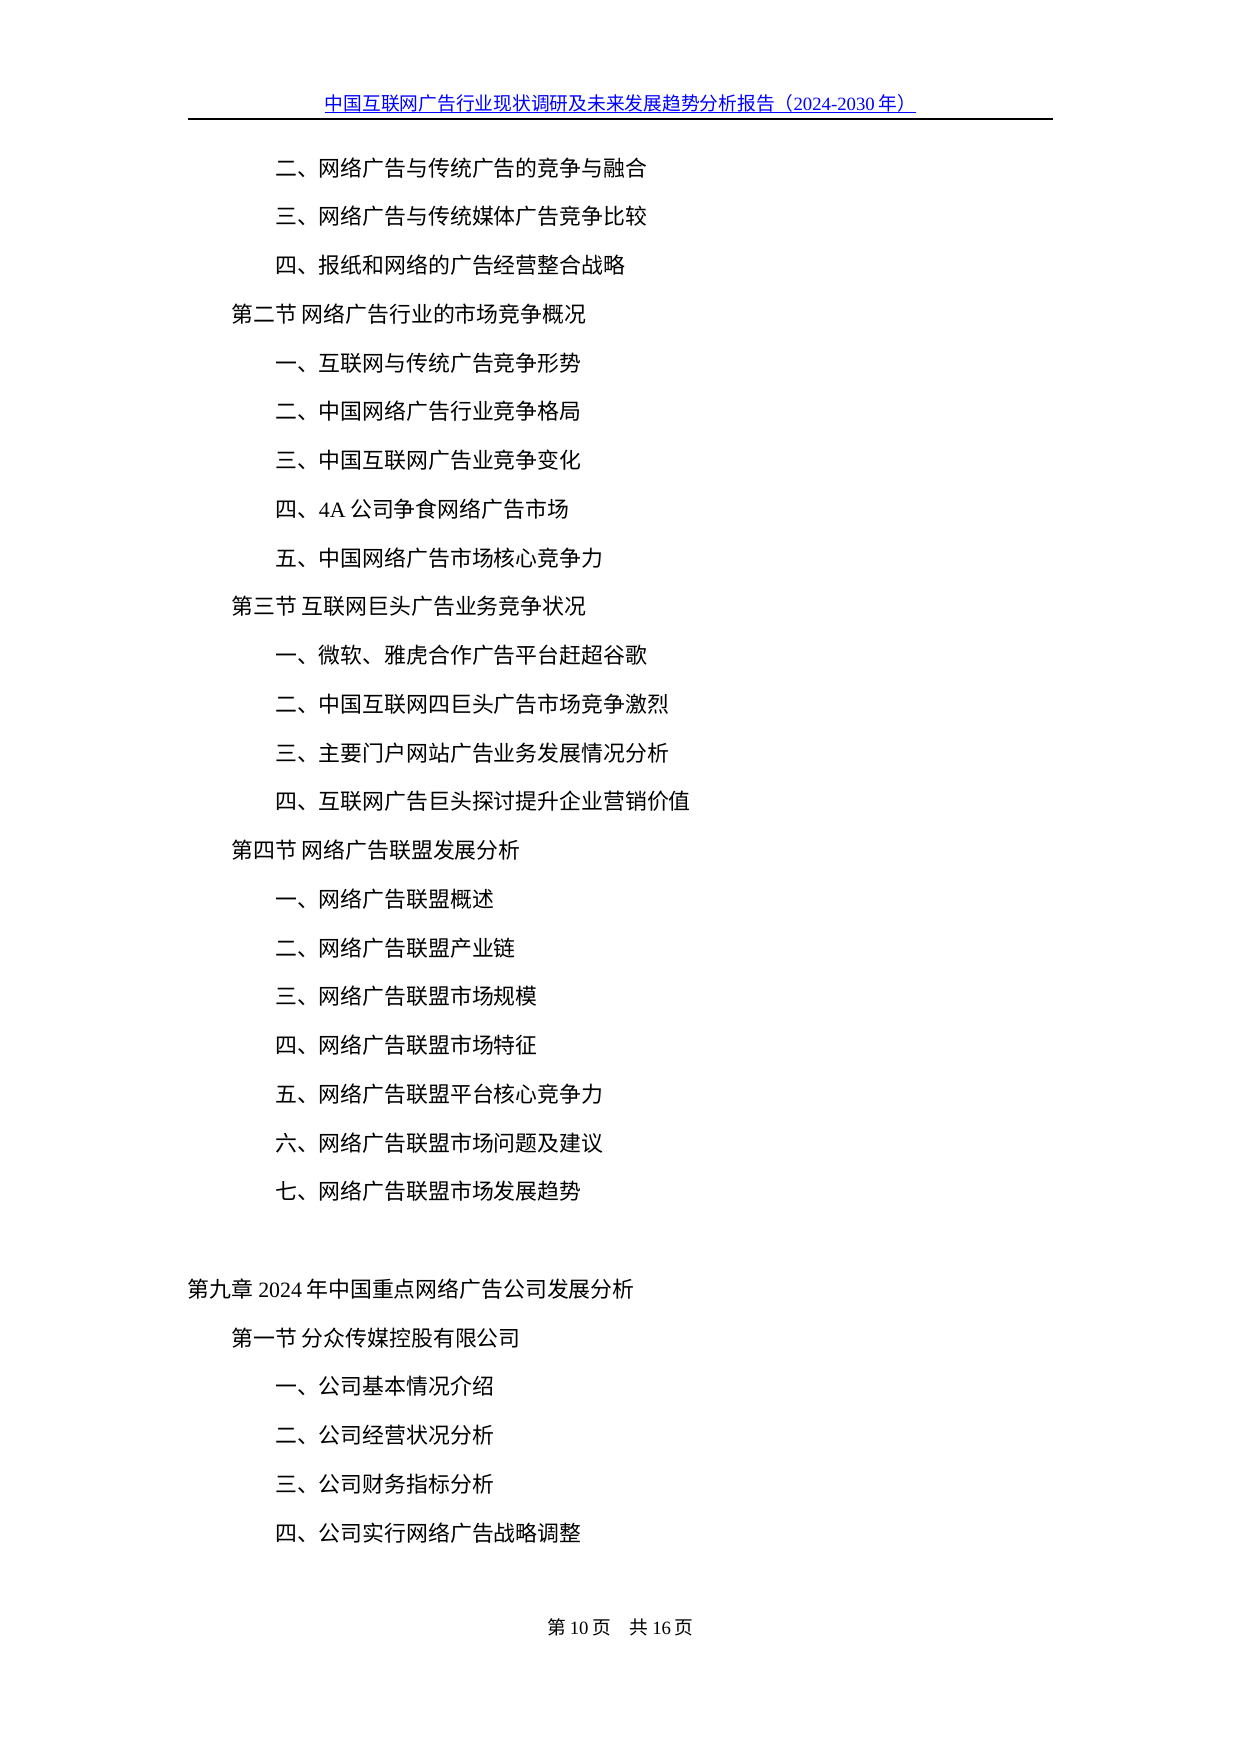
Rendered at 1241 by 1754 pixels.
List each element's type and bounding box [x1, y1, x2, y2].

text [187, 150, 1053, 1548]
